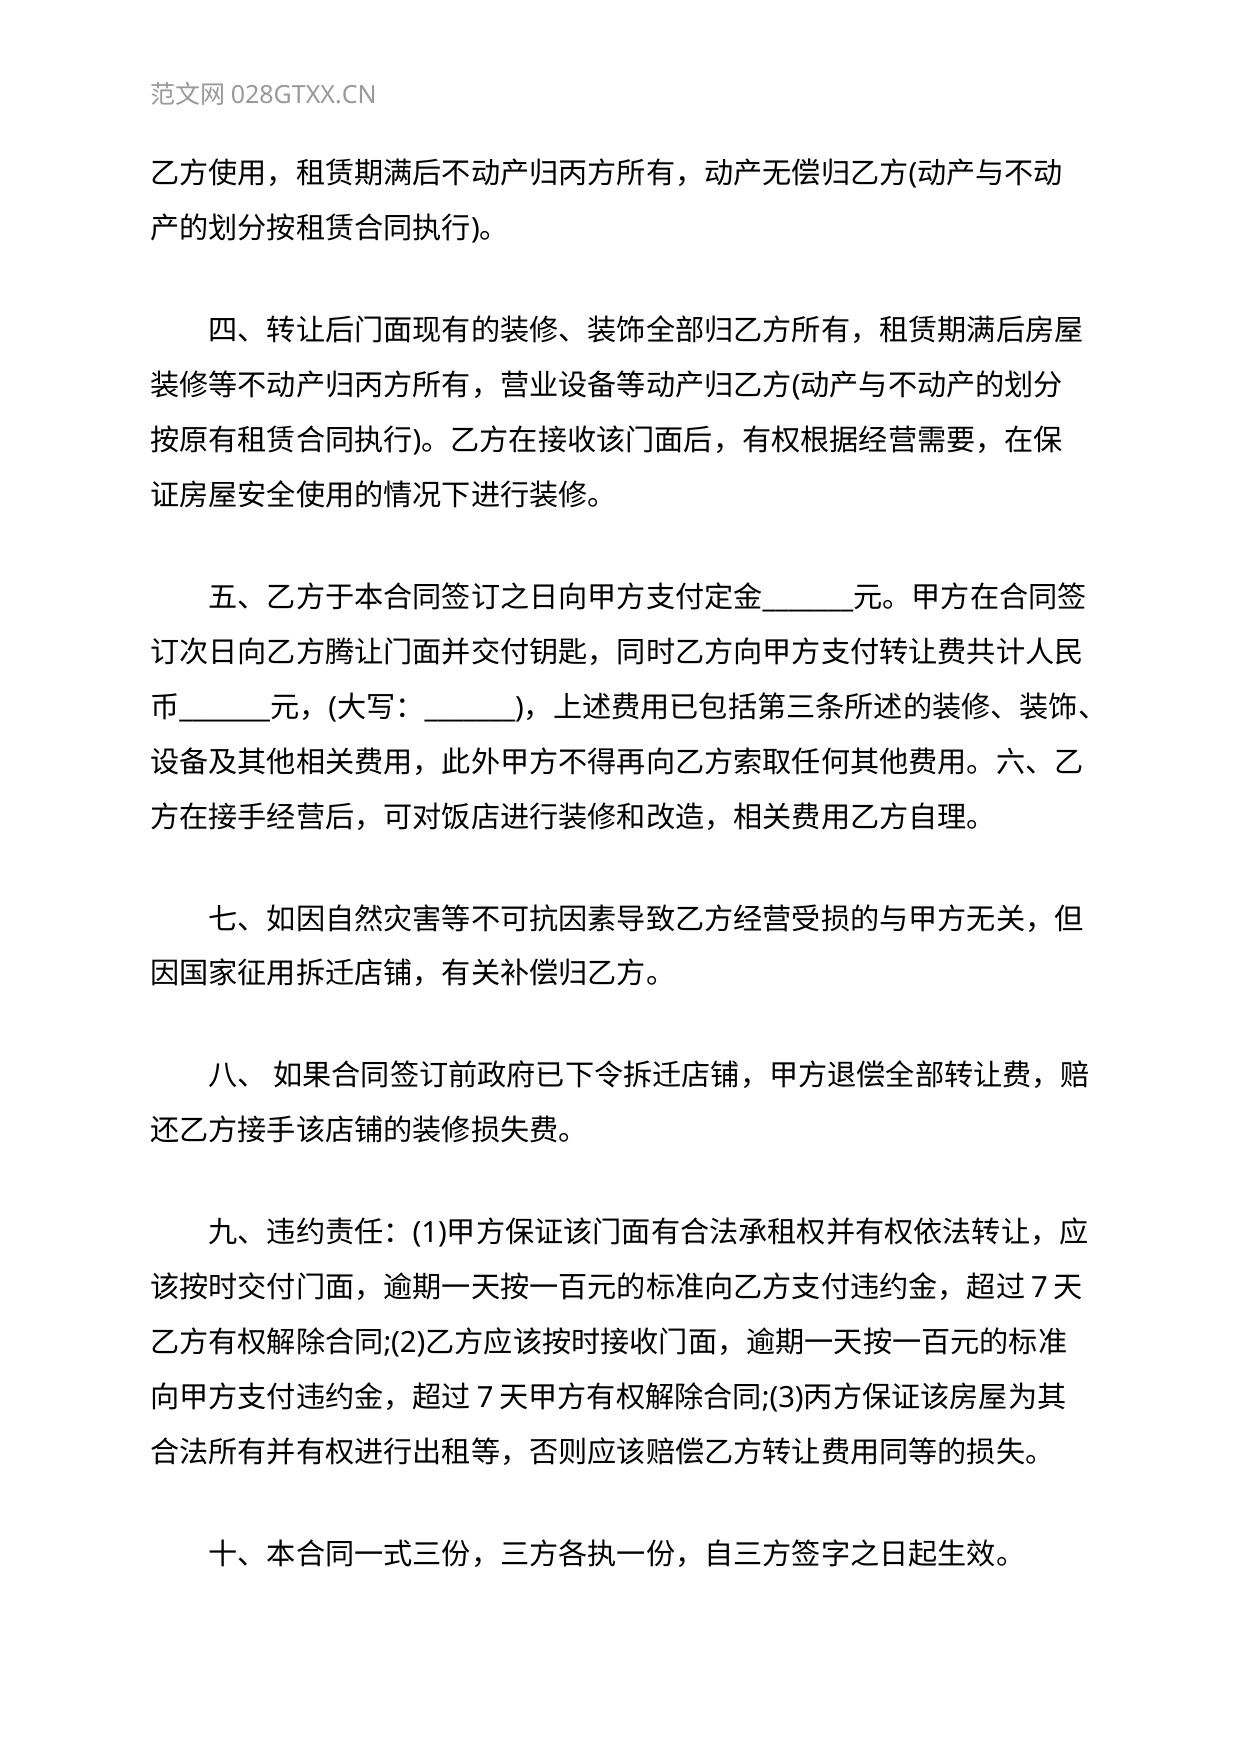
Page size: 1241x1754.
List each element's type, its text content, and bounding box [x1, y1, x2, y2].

text 七、如因自然灾害等不可抗因素导致乙方经营受损的与甲方无关，但因国家征用拆迁店铺，有关补偿归乙方。 [150, 895, 1090, 992]
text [150, 150, 1090, 247]
text 四、转让后门面现有的装修、装饰全部归乙方所有，租赁期满后房屋装修等不动产归丙方所有，营业设备等动产归乙方(动产与不动产的划分按原有租赁合同执行)。乙方在接收该门面后，有权根据经营需要，在保证房屋安全使用的情况下进行装修。 [150, 307, 1090, 514]
text 九、违约责任：(1)甲方保证该门面有合法承租权并有权依法转让，应该按时交付门面，逾期一天按一百元的标准向乙方支付违约金，超过7天乙方有权解除合同;(2)乙方应该按时接收门面，逾期一天按一百元的标准向甲方支付违约金，超过7天甲方有权解除合同;(3)丙方保证该房屋为其合法所有并有权进行出租等，否则应该赔偿乙方转让费用同等的损失。 [150, 1208, 1090, 1471]
text 八、 如果合同签订前政府已下令拆迁店铺，甲方退偿全部转让费，赔还乙方接手该店铺的装修损失费。 [150, 1052, 1090, 1149]
text 五、乙方于本合同签订之日向甲方支付定金_______元。甲方在合同签订次日向乙方腾让门面并交付钥匙，同时乙方向甲方支付转让费共计人民币_______元，(大写：_______)，上述费用已包括第三条所述的装修、装饰、设备及其他相关费用，此外甲方不得再向乙方索取任何其他费用。六、乙方在接手经营后，可对饭店进行装修和改造，相关费用乙方自理。 [150, 574, 1090, 836]
text 十、本合同一式三份，三方各执一份，自三方签字之日起生效。 [150, 1530, 1090, 1573]
